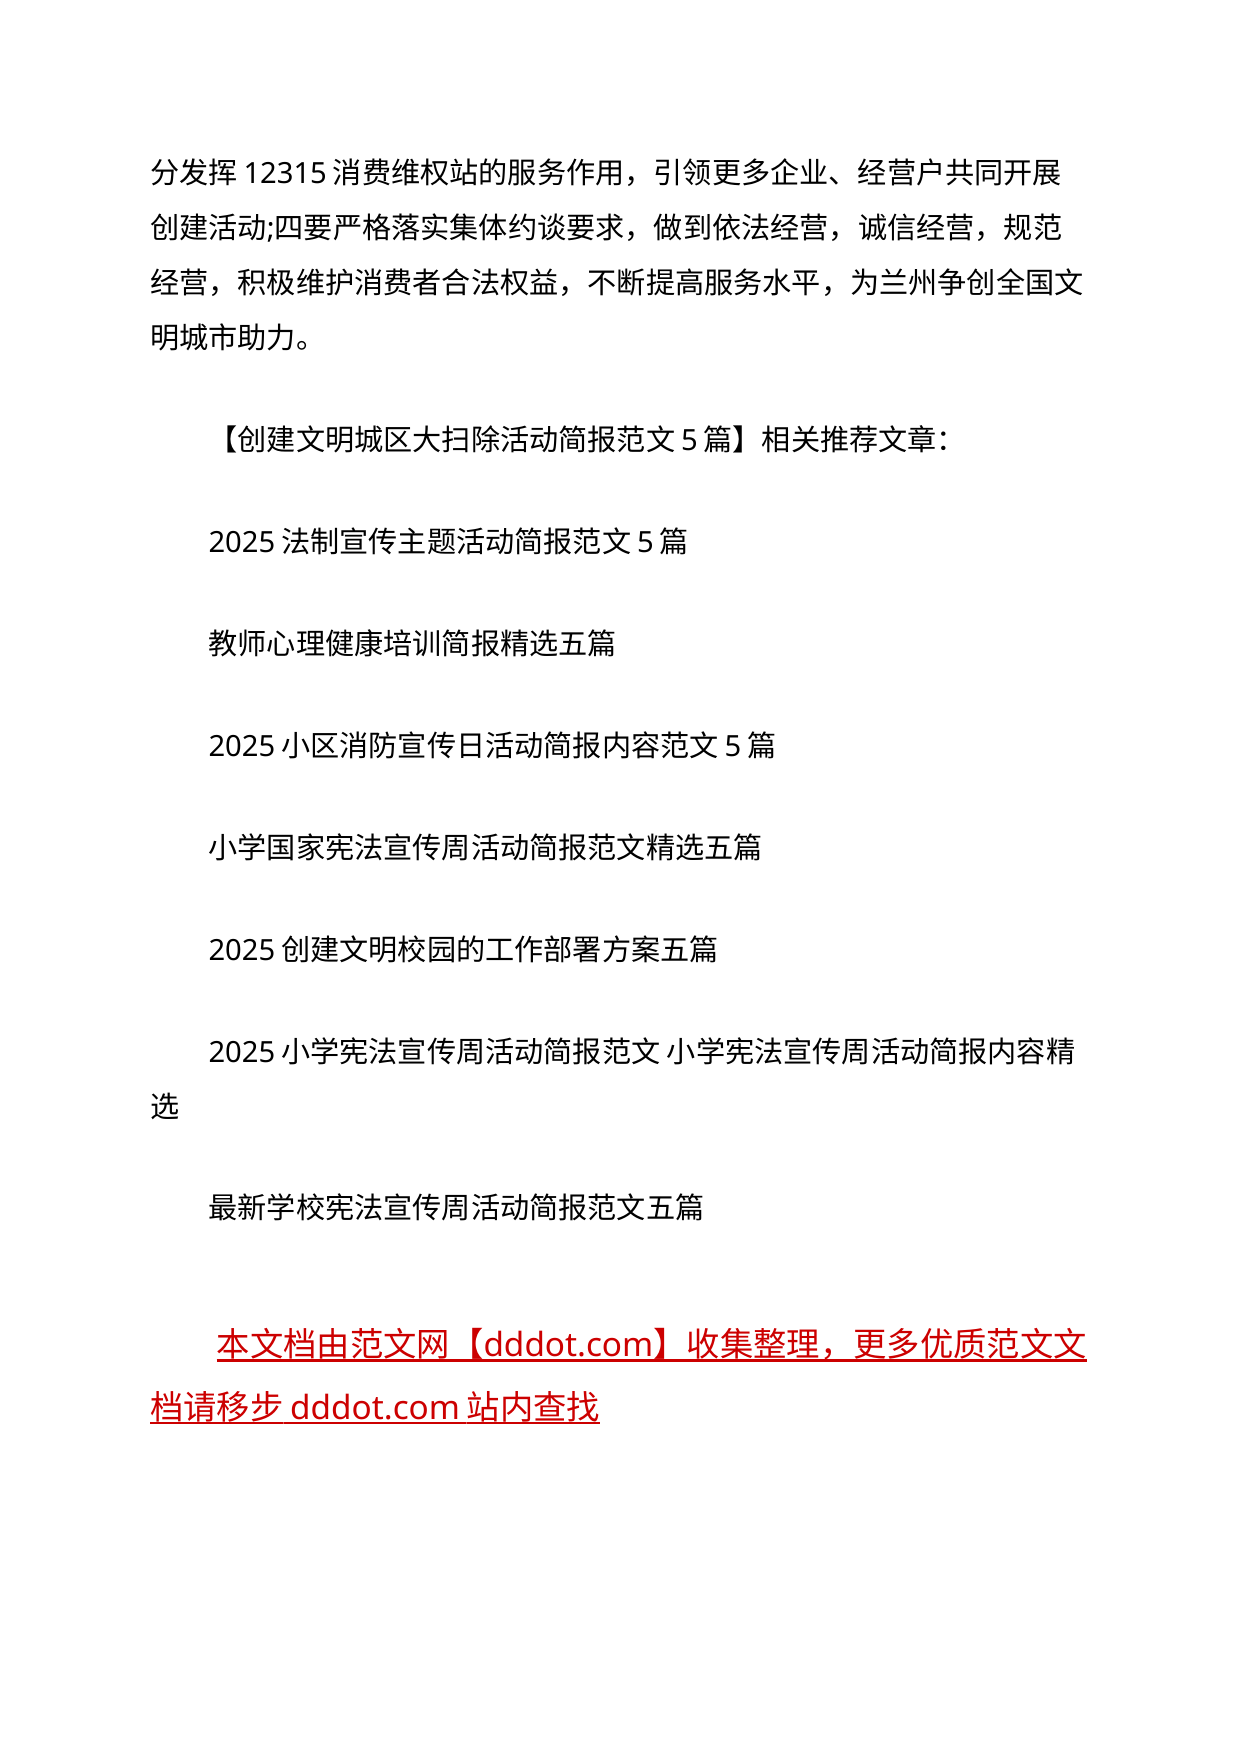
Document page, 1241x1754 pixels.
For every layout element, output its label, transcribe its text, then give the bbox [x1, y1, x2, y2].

text 教师心理健康培训简报精选五篇 [150, 621, 1090, 663]
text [150, 150, 1090, 357]
text 2025小学宪法宣传周活动简报范文 小学宪法宣传周活动简报内容精选 [150, 1028, 1090, 1125]
text 2025创建文明校园的工作部署方案五篇 [150, 926, 1090, 968]
text 本文档由范文网【dddot.com】收集整理，更多优质范文文档请移步dddot.com站内查找 [150, 1318, 1090, 1429]
text 小学国家宪法宣传周活动简报范文精选五篇 [150, 824, 1090, 867]
text 2025小区消防宣传日活动简报内容范文5篇 [150, 722, 1090, 765]
text 最新学校宪法宣传周活动简报范文五篇 [150, 1185, 1090, 1227]
text 2025法制宣传主题活动简报范文5篇 [150, 519, 1090, 561]
text 【创建文明城区大扫除活动简报范文5篇】相关推荐文章： [150, 417, 1090, 459]
